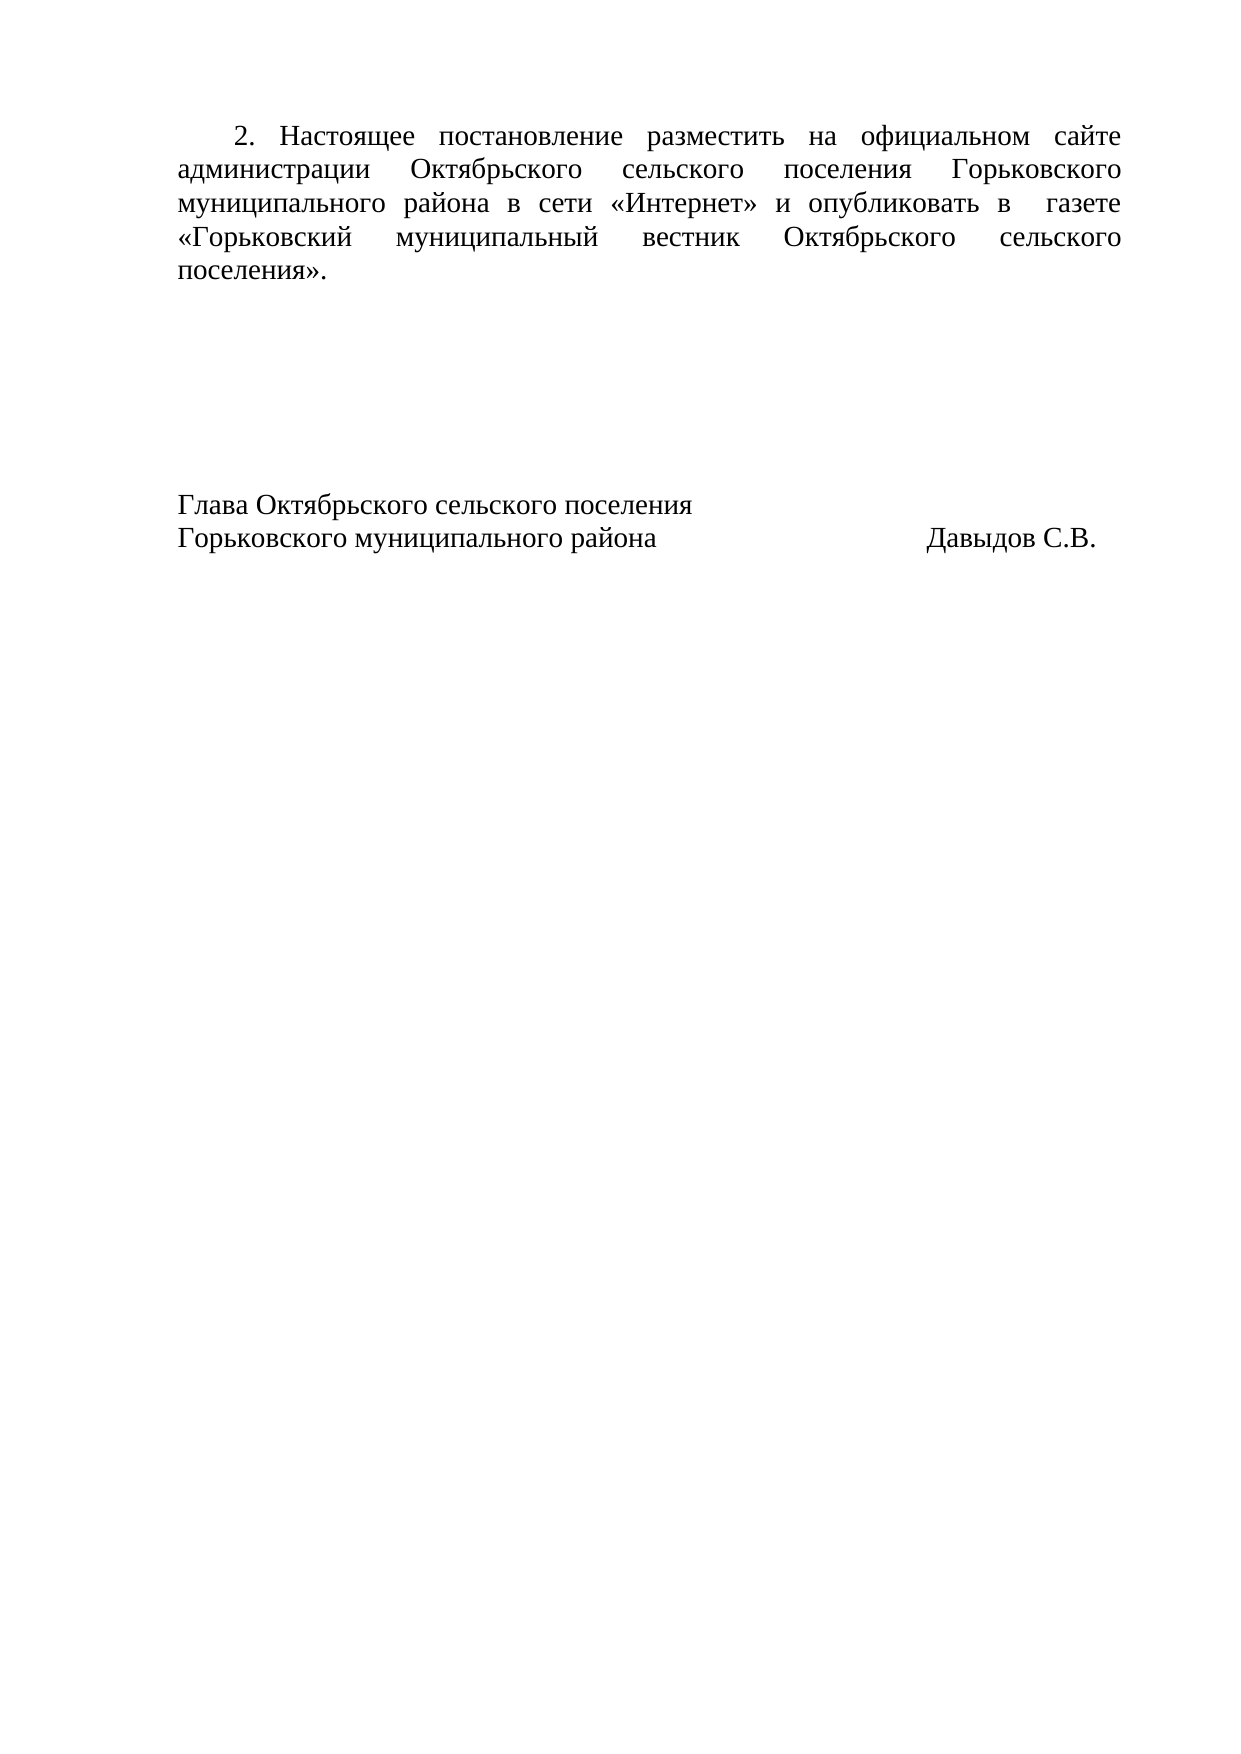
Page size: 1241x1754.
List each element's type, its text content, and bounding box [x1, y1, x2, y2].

text 2. Настоящее постановление разместить на официальном сайте администрации Октябрьского сельского поселения Горьковского муниципального района в сети «Интернет» и опубликовать в газете «Горьковский муниципальный вестник Октябрьского сельского поселения». [177, 118, 1122, 286]
text Глава Октябрьского сельского поселения [177, 487, 1122, 521]
text Горьковского муниципального района Давыдов С.В. [177, 521, 1122, 554]
